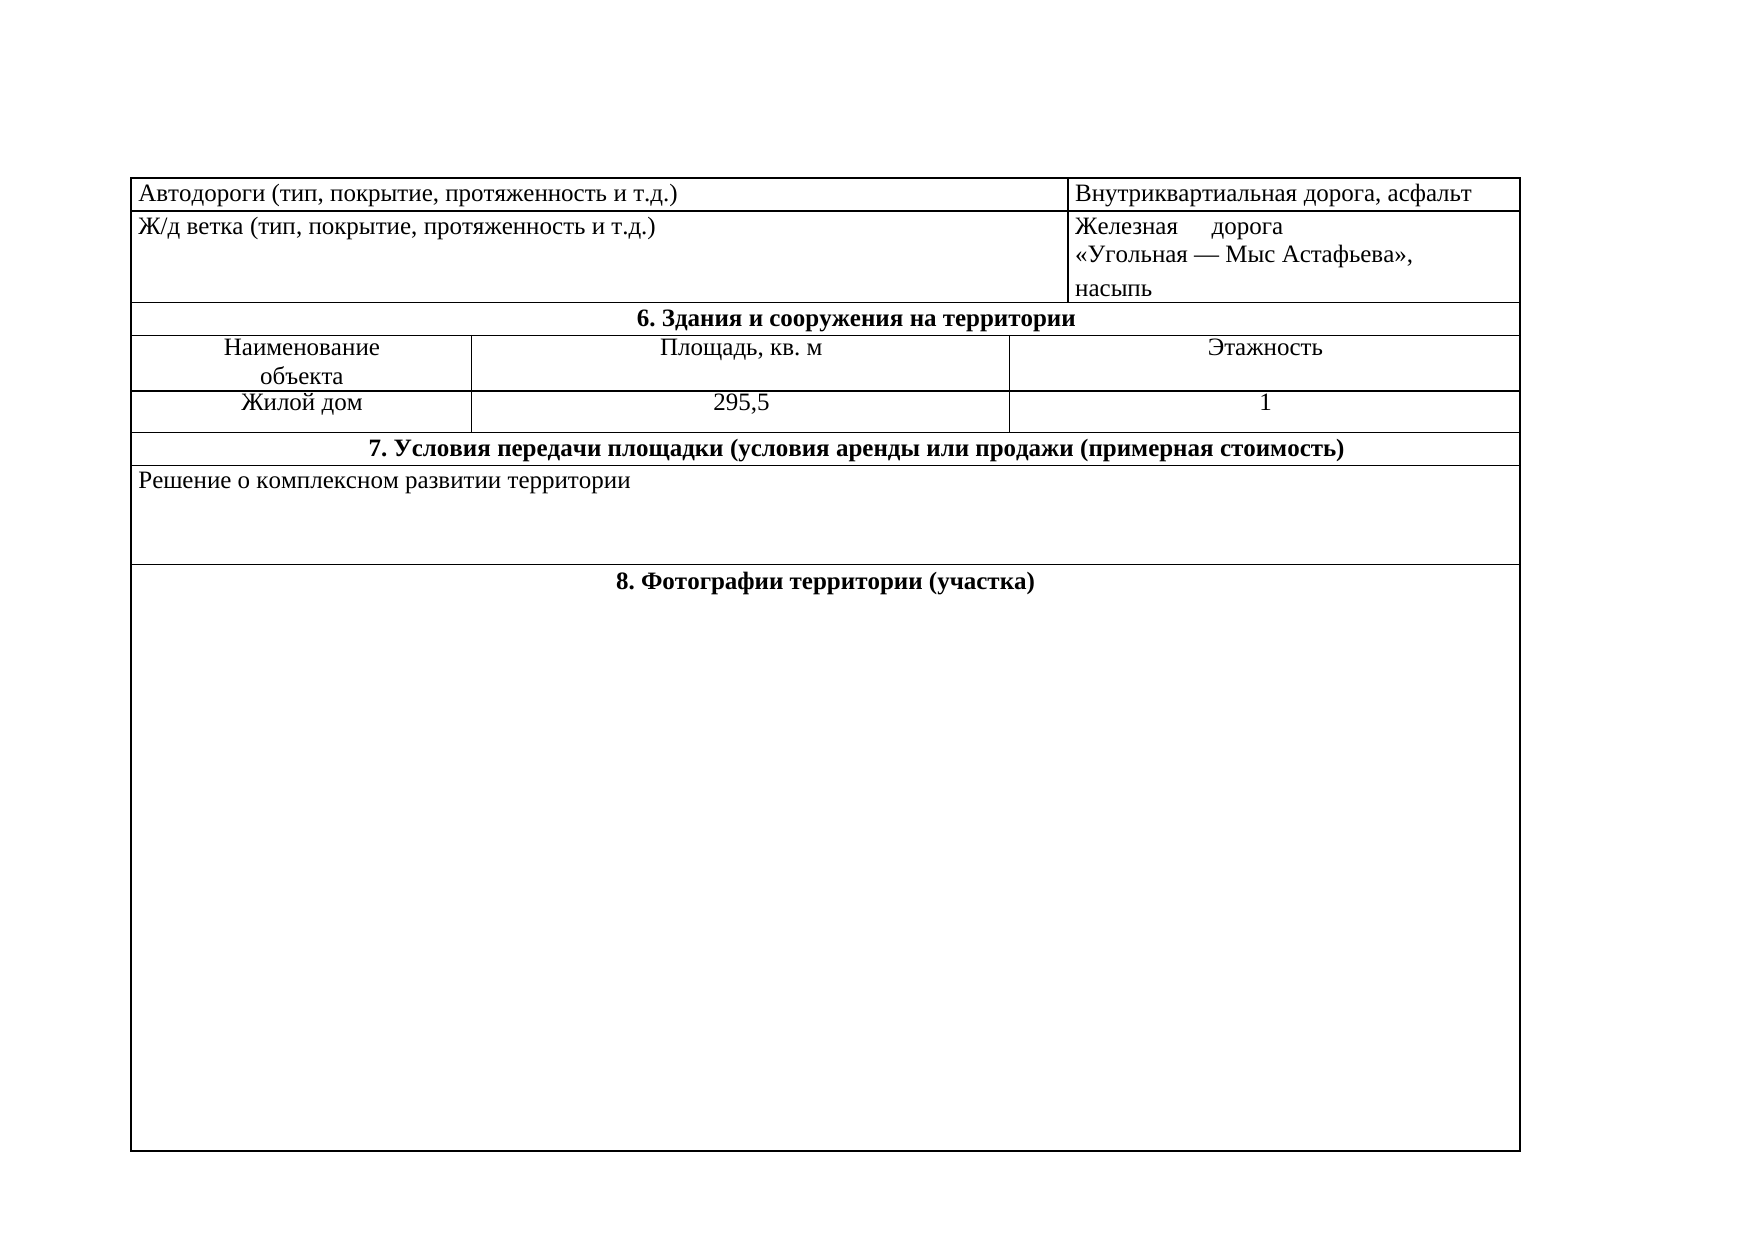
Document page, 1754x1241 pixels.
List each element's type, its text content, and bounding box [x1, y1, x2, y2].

table_cell 8. Фотографии территории (участка) [132, 565, 1519, 1150]
table_cell Этажность [1010, 336, 1519, 390]
table_cell Жилой дом [132, 392, 471, 432]
table_cell 7. Условия передачи площадки (условия аренды или продажи (примерная стоимость) [132, 433, 1519, 464]
table_cell Площадь, кв. м [472, 336, 1009, 390]
table_cell Внутриквартиальная дорога, асфальт [1069, 179, 1519, 210]
table_cell Автодороги (тип, покрытие, протяженность и т.д.) [132, 179, 1067, 210]
table_cell Решение о комплексном развитии территории [132, 466, 1519, 564]
table_cell Железная дорога «Угольная — Мыс Астафьева», насыпь [1069, 212, 1519, 302]
table_cell Ж/д ветка (тип, покрытие, протяженность и т.д.) [132, 212, 1067, 302]
table_cell Наименование объекта [132, 336, 471, 390]
table_cell 295,5 [472, 392, 1009, 432]
table_cell 6. Здания и сооружения на территории [132, 303, 1519, 335]
table_cell 1 [1010, 392, 1519, 432]
